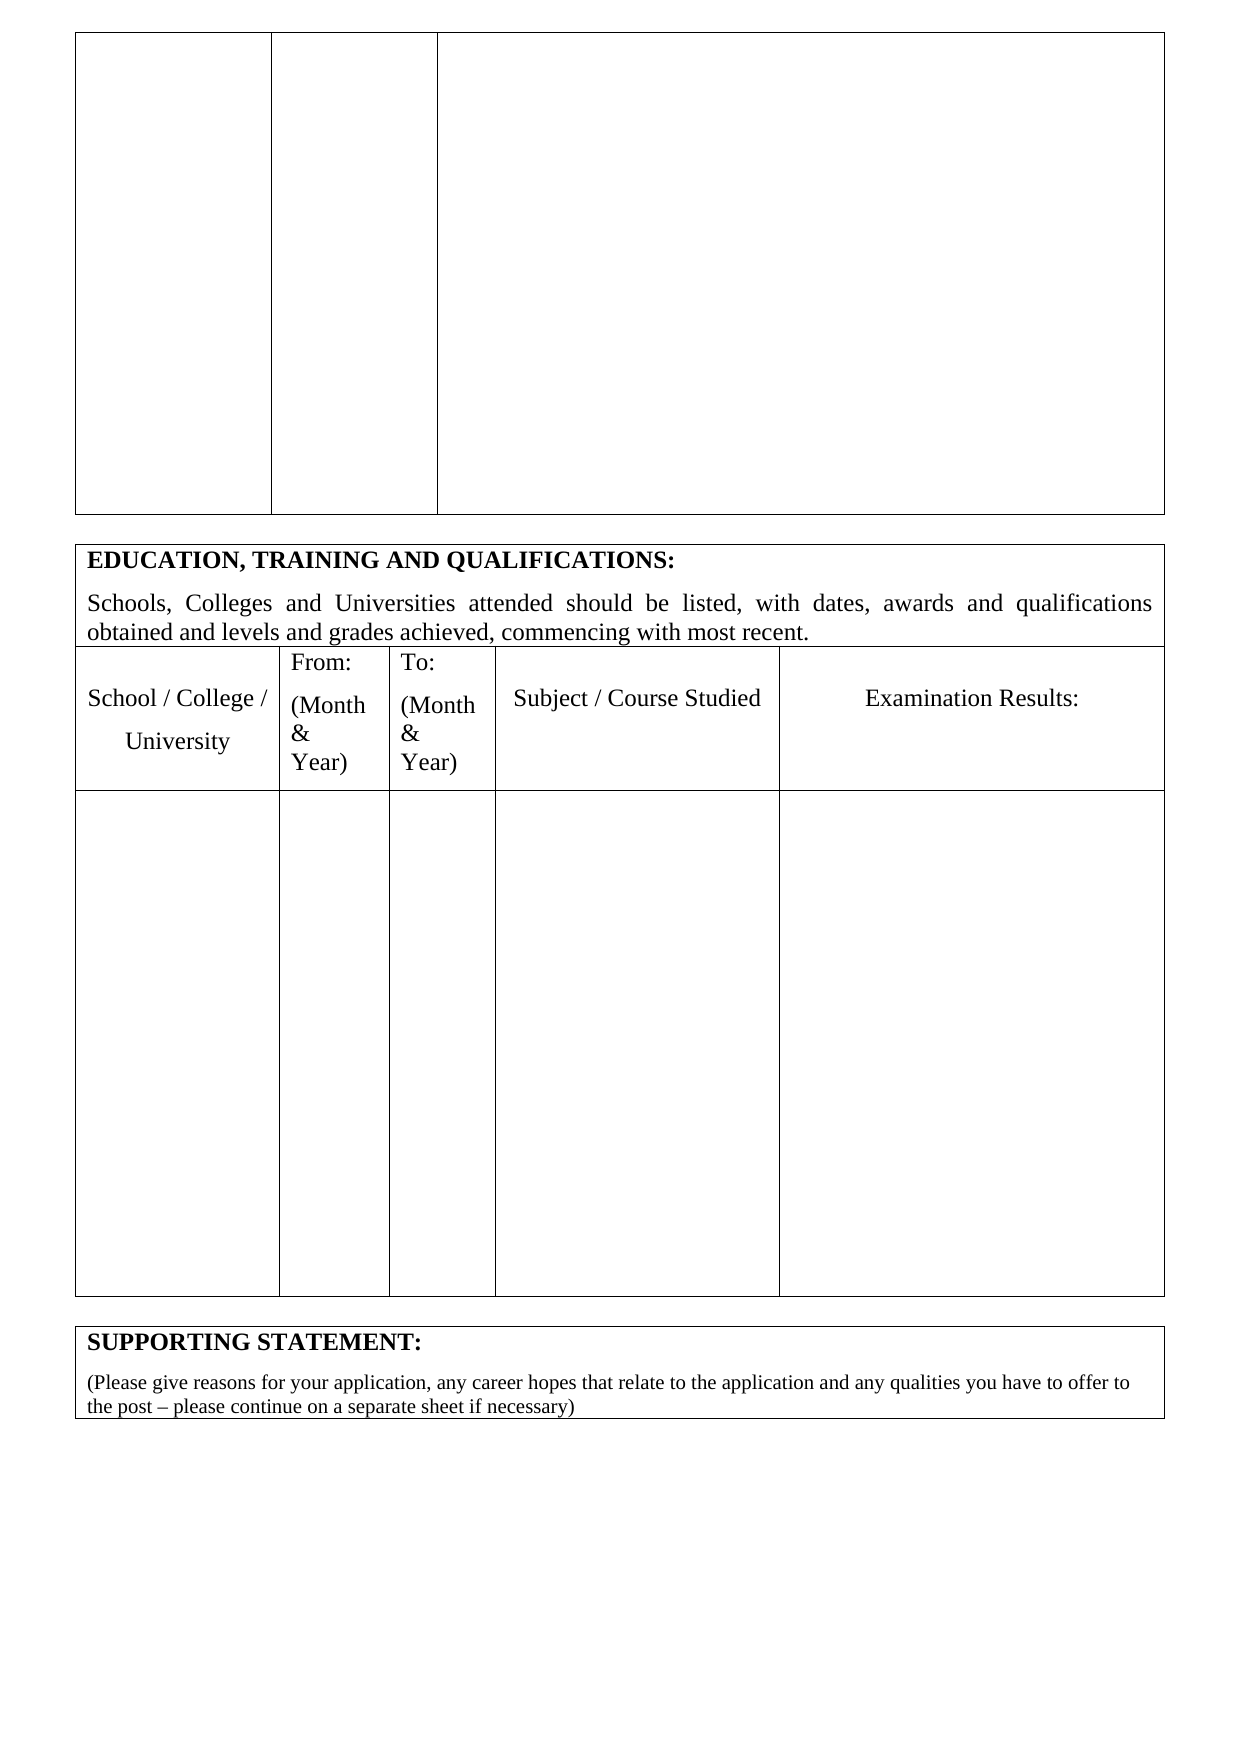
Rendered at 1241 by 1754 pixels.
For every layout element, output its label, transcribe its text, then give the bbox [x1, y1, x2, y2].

table_cell From: (Month & Year) [280, 647, 389, 790]
table_header EDUCATION, TRAINING QUALIFICATIONS: Schools, Colleges and Universities attended should be listed, with dates, awards and qualifications obtained and levels and grades achieved, commencing with most recent. [76, 545, 1164, 646]
table_cell Subject / Course Studied [496, 647, 779, 790]
table_cell [76, 791, 279, 1296]
table_header SUPPORTING STATEMENT: (Please give reasons for your application, any career hopes that relate to the application and any qualities you have to offer to the post – please continue on a separate sheet if necessary) [76, 1327, 1164, 1418]
table_cell [438, 33, 1164, 514]
table_cell [390, 791, 495, 1296]
table_cell [496, 791, 779, 1296]
table_cell School / College / University [76, 647, 279, 790]
table_cell Examination Results: [780, 647, 1164, 790]
table_cell [780, 791, 1164, 1296]
table_cell [272, 33, 437, 514]
table_cell [76, 33, 271, 514]
table_cell To: (Month & Year) [390, 647, 495, 790]
table_cell [280, 791, 389, 1296]
